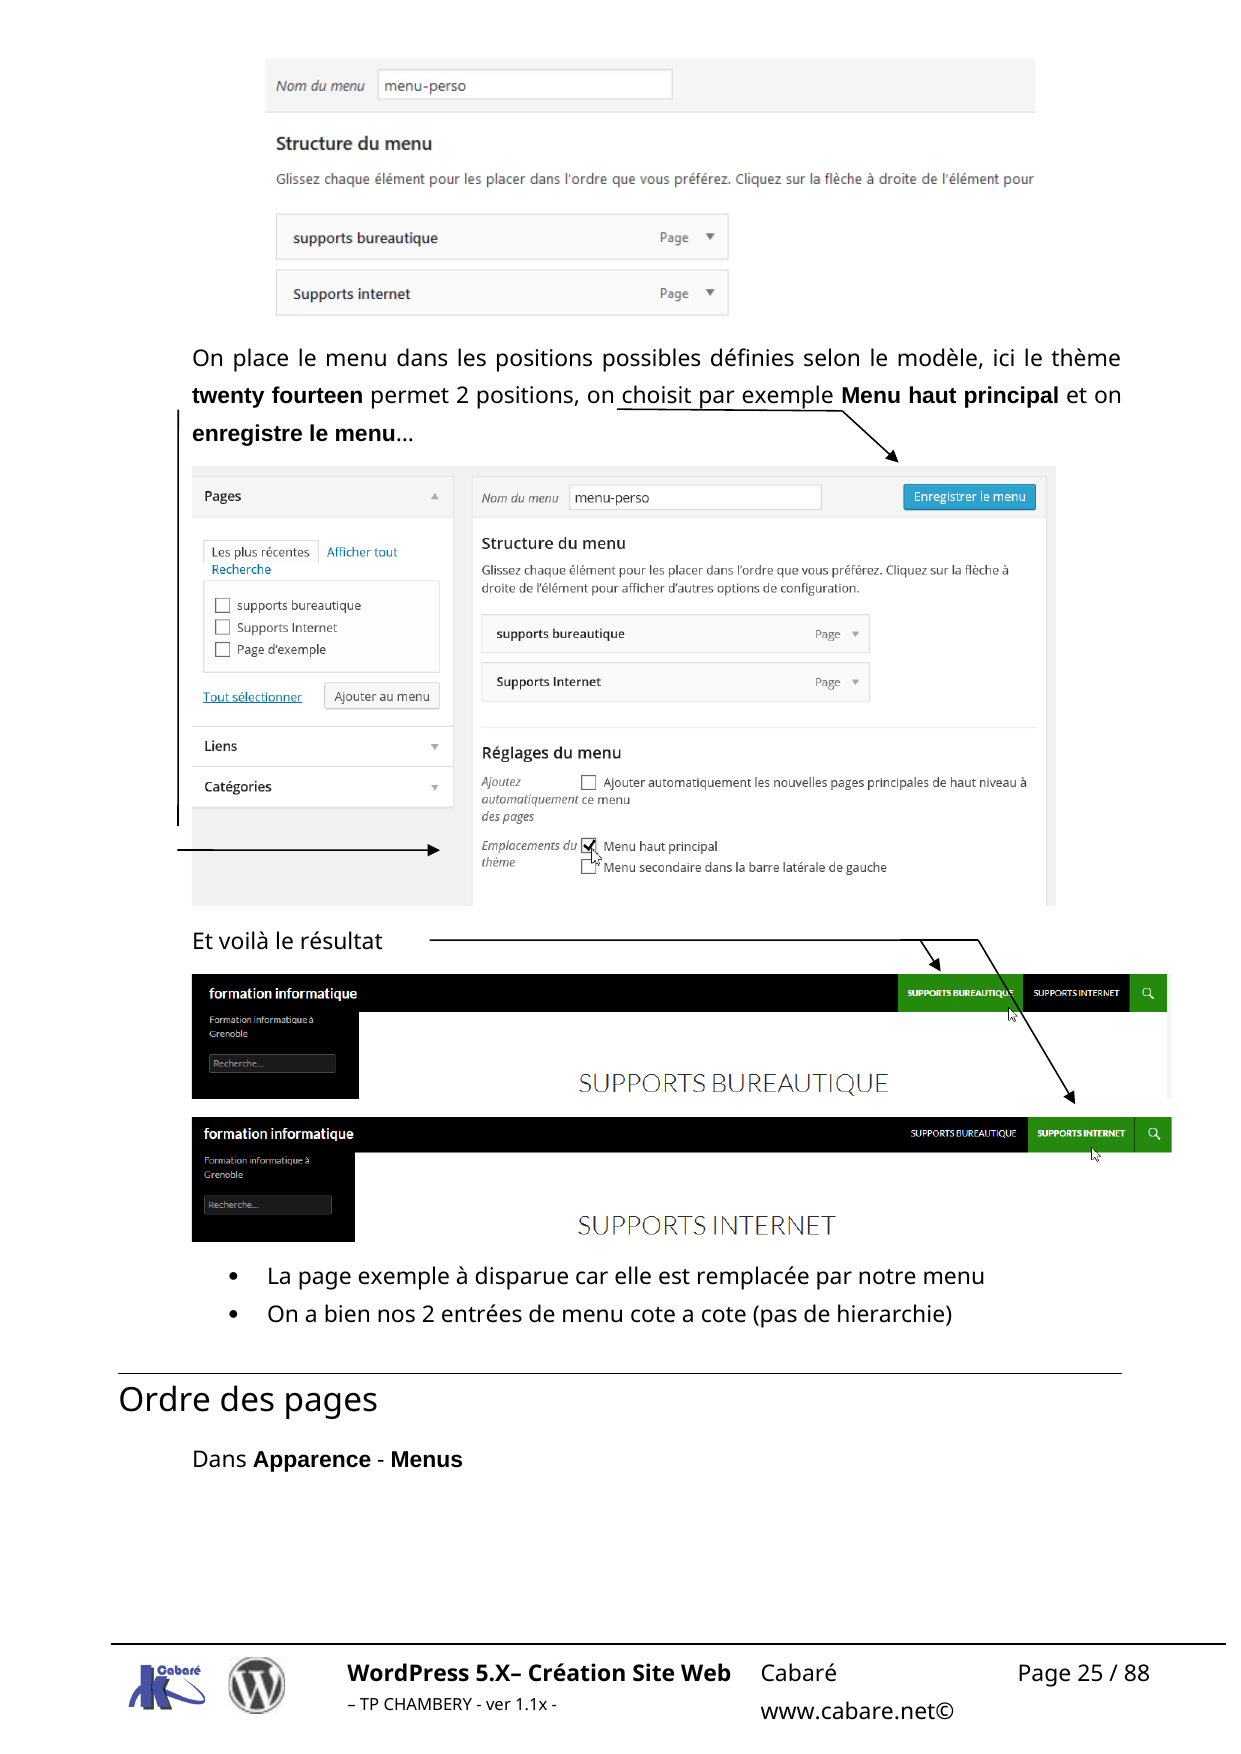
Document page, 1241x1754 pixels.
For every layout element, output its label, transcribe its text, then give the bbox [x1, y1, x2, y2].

list On a bien nos 2 entrées de menu cote a cote (pas de hierarchie) [229, 1298, 1122, 1329]
text Dans Apparence - Menus [192, 1443, 1122, 1474]
picture [265, 59, 1035, 324]
list La page exemple à disparue car elle est remplacée par notre menu [229, 1260, 1122, 1291]
picture [191, 466, 1056, 906]
picture [191, 974, 1067, 1099]
text Et voilà le résultat [192, 925, 1122, 956]
subtitle Ordre des pages [118, 1374, 1122, 1422]
picture [1000, 974, 1172, 1099]
picture [127, 1663, 206, 1711]
picture [228, 1657, 285, 1714]
picture [191, 1117, 1172, 1242]
text On place le menu dans les positions possibles définies selon le modèle, ici le thème twenty fourteen permet 2 positions, on choisit par exemple Menu haut principal et on enregistre le menu… [192, 342, 1122, 448]
